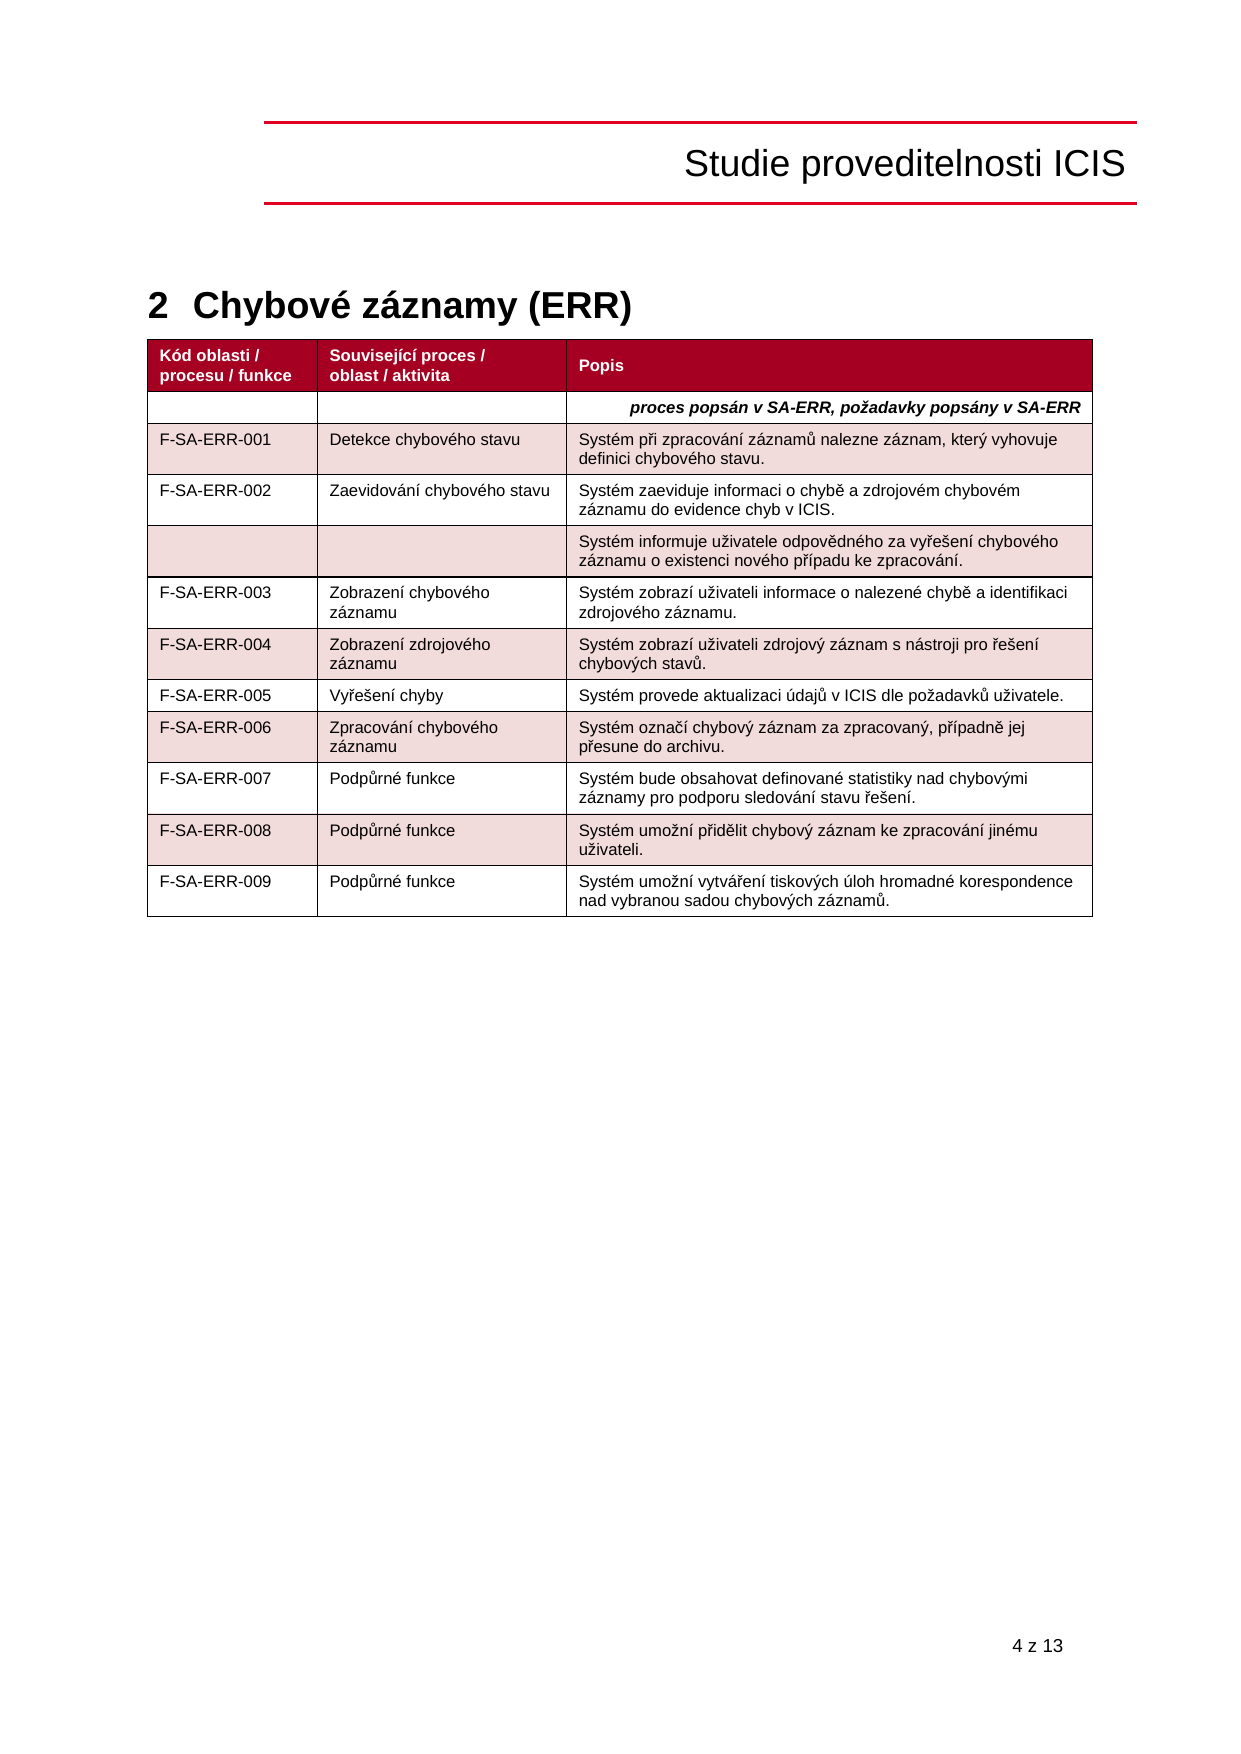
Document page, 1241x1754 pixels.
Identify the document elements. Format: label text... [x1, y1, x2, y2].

table_cell Systém při zpracování záznamů nalezne záznam, který vyhovuje definici chybového stavu. [567, 424, 1092, 474]
table_cell Systém zaeviduje informaci o chybě a zdrojovém chybovém záznamu do evidence chyb v ICIS. [567, 475, 1092, 525]
table_cell [148, 392, 317, 423]
table_cell [318, 526, 566, 576]
table_cell proces popsán v SA-ERR, požadavky popsány v SA-ERR [567, 392, 1092, 423]
table_header Kód oblasti / procesu / funkce [148, 340, 317, 391]
table_cell Systém zobrazí uživateli zdrojový záznam s nástroji pro řešení chybových stavů. [567, 629, 1092, 679]
table_cell F-SA-ERR-006 [148, 712, 317, 762]
table_cell Zobrazení zdrojového záznamu [318, 629, 566, 679]
table_cell F-SA-ERR-009 [148, 866, 317, 916]
table_cell Podpůrné funkce [318, 763, 566, 813]
table_cell Zaevidování chybového stavu [318, 475, 566, 525]
table_cell Systém provede aktualizaci údajů v ICIS dle požadavků uživatele. [567, 680, 1092, 711]
table_cell Zobrazení chybového záznamu [318, 578, 566, 628]
table_cell F-SA-ERR-003 [148, 578, 317, 628]
table_cell Systém informuje uživatele odpovědného za vyřešení chybového záznamu o existenci nového případu ke zpracování. [567, 526, 1092, 576]
table_cell Systém bude obsahovat definované statistiky nad chybovými záznamy pro podporu sledování stavu řešení. [567, 763, 1092, 813]
table_cell F-SA-ERR-004 [148, 629, 317, 679]
table_header Popis [567, 340, 1092, 391]
table_cell Systém zobrazí uživateli informace o nalezené chybě a identifikaci zdrojového záznamu. [567, 578, 1092, 628]
table_cell F-SA-ERR-008 [148, 815, 317, 865]
subtitle Chybové záznamy (ERR) [148, 284, 1093, 327]
table_cell F-SA-ERR-001 [148, 424, 317, 474]
table_cell Systém označí chybový záznam za zpracovaný, případně jej přesune do archivu. [567, 712, 1092, 762]
table_cell F-SA-ERR-005 [148, 680, 317, 711]
table_cell Systém umožní přidělit chybový záznam ke zpracování jinému uživateli. [567, 815, 1092, 865]
table_header Související proces / oblast / aktivita [318, 340, 566, 391]
table_cell Podpůrné funkce [318, 866, 566, 916]
table_cell F-SA-ERR-002 [148, 475, 317, 525]
table_cell Podpůrné funkce [318, 815, 566, 865]
table_cell Detekce chybového stavu [318, 424, 566, 474]
table_cell Systém umožní vytváření tiskových úloh hromadné korespondence nad vybranou sadou chybových záznamů. [567, 866, 1092, 916]
table_cell [148, 526, 317, 576]
table_cell F-SA-ERR-007 [148, 763, 317, 813]
table_cell Zpracování chybového záznamu [318, 712, 566, 762]
table_cell Vyřešení chyby [318, 680, 566, 711]
table_cell [318, 392, 566, 423]
